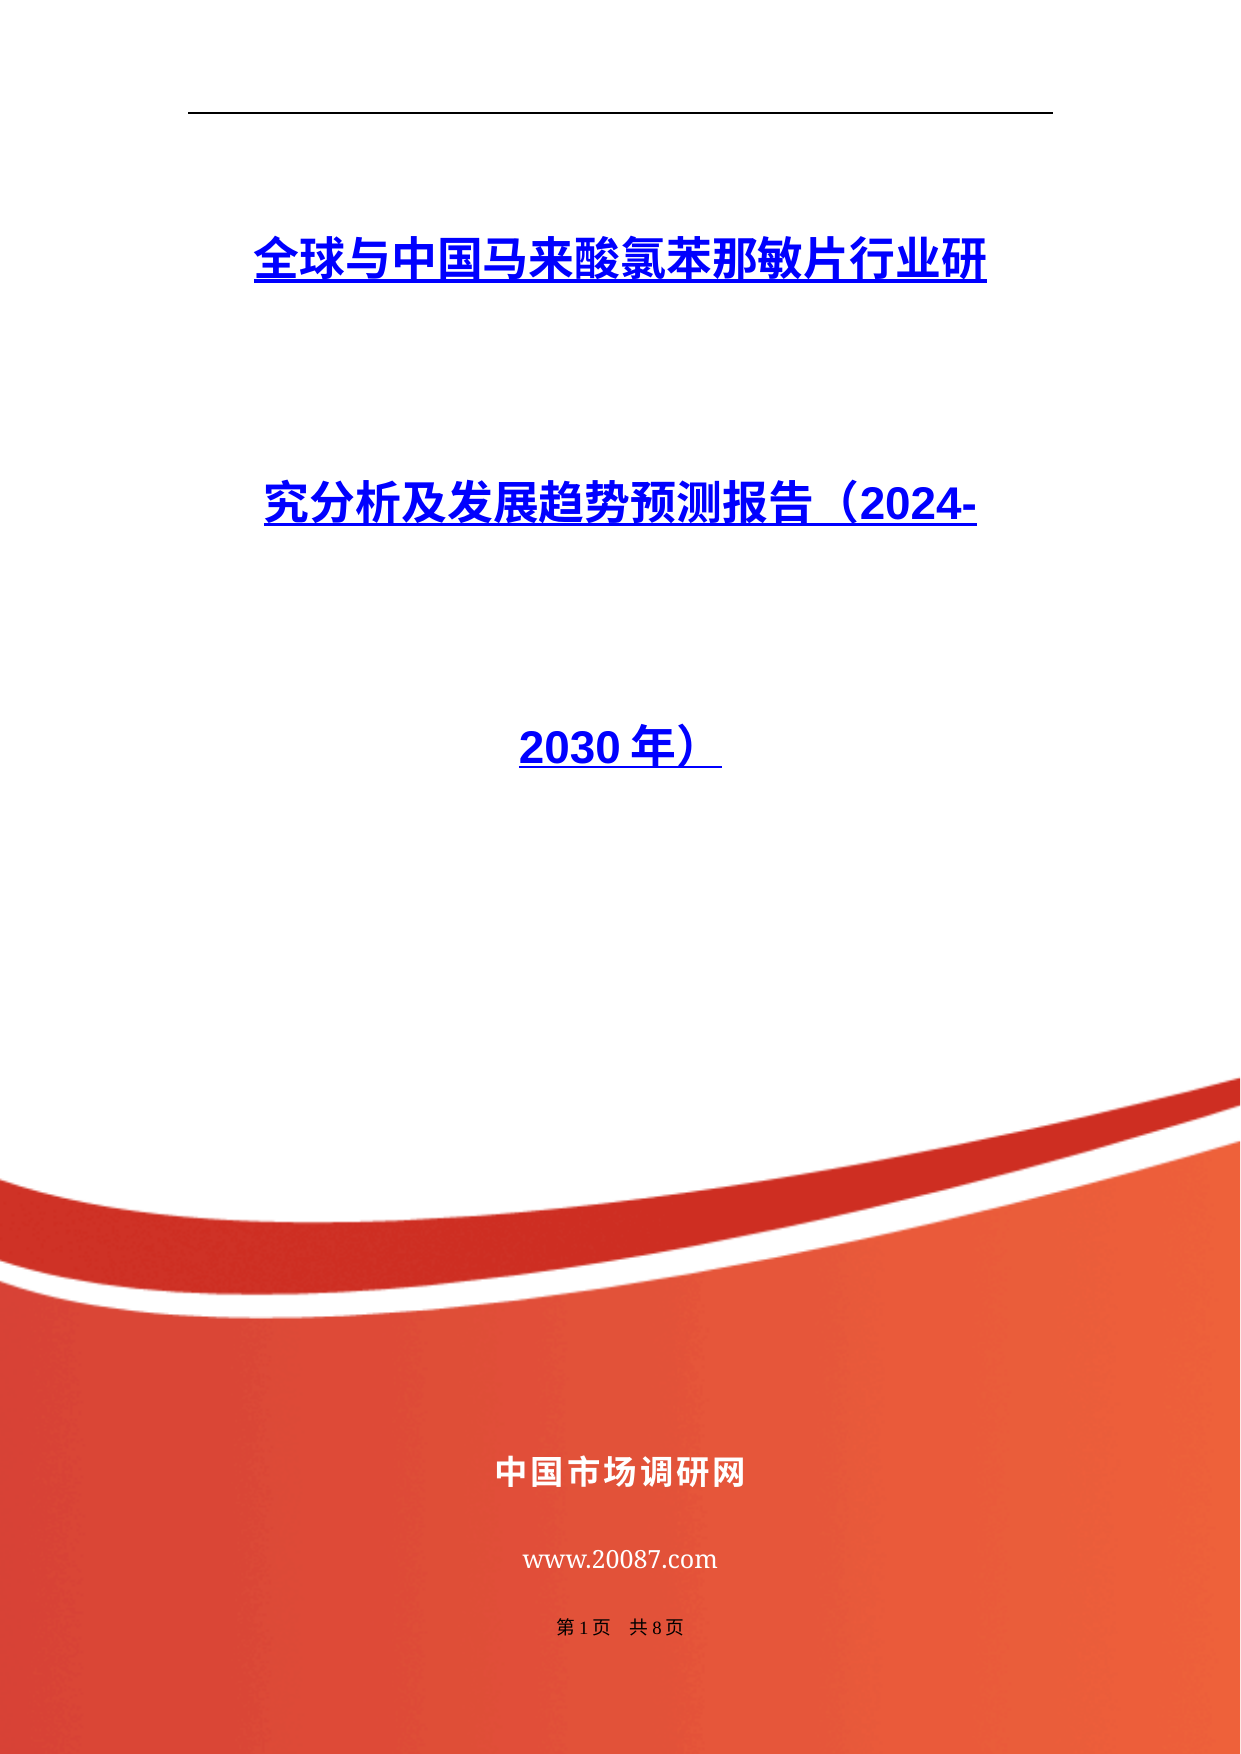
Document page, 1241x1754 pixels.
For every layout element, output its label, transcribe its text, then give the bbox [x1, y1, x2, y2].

table_header 全球与中国马来酸氯苯那敏片行业研究分析及发展趋势预测报告（2024-2030年） [188, 207, 1053, 871]
subtitle 中国市场调研网 [187, 1437, 1053, 1502]
picture [0, 1006, 1241, 1754]
text www.20087.com [187, 1526, 1053, 1591]
